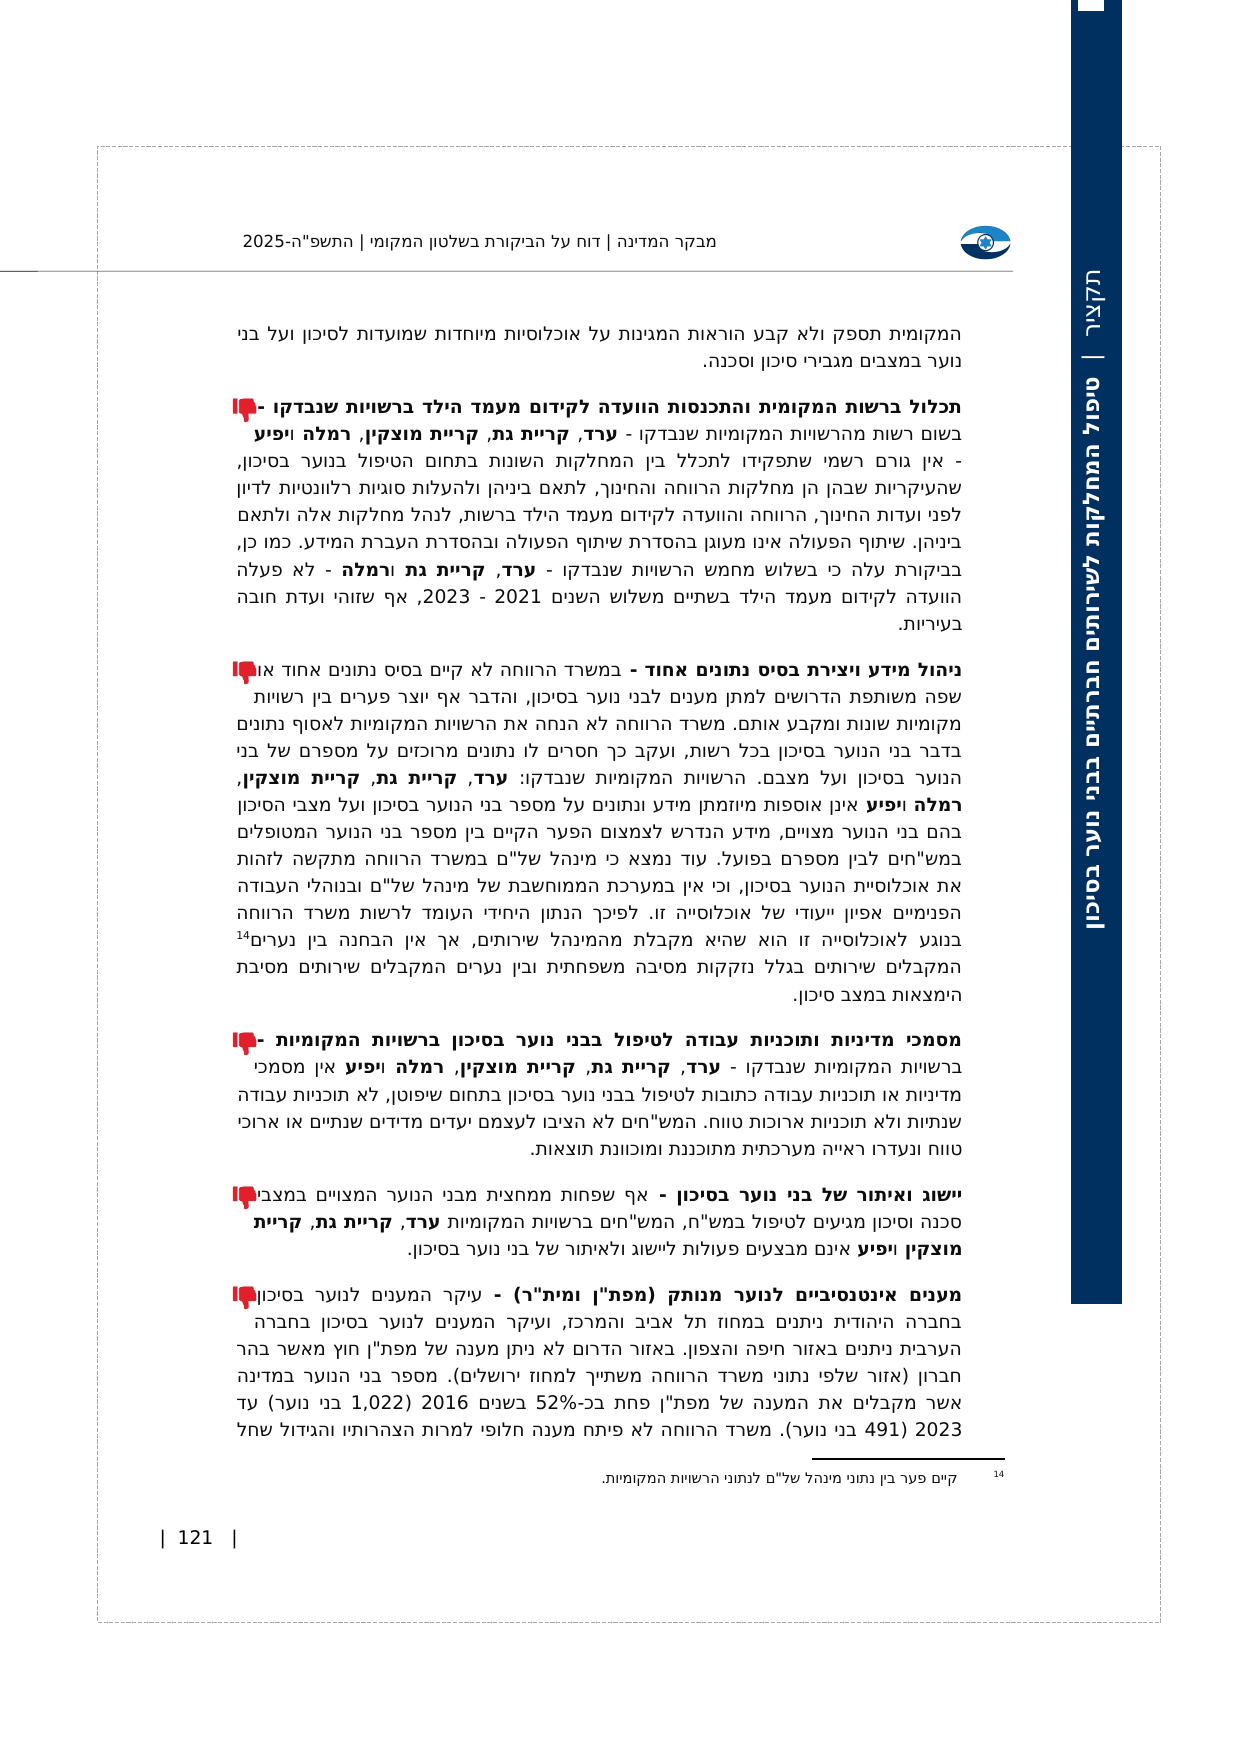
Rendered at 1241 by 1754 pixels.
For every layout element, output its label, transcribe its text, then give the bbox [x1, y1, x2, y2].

text תכלול ברשות המקומית והתכנסות הוועדה לקידום מעמד הילד ברשויות שנבדקו - בשום רשות מהרשויות המקומיות שנבדקו - ערד, קריית גת, קריית מוצקין, רמלה ויפיע - אין גורם רשמי שתפקידו לתכלל בין המחלקות השונות בתחום הטיפול בנוער בסיכון, שהעיקריות שבהן הן מחלקות הרווחה והחינוך, לתאם ביניהן ולהעלות סוגיות רלוונטיות לדיון לפני ועדות החינוך, הרווחה והוועדה לקידום מעמד הילד ברשות, לנהל מחלקות אלה ולתאם ביניהן. שיתוף הפעולה אינו מעוגן בהסדרת שיתוף הפעולה ובהסדרת העברת המידע. כמו כן, בביקורת עלה כי בשלוש מחמש הרשויות שנבדקו - ערד, קריית גת ורמלה - לא פעלה הוועדה לקידום מעמד הילד בשתיים משלוש השנים 2021 - 2023, אף שזוהי ועדת חובה בעיריות. [236, 392, 963, 636]
text יישוג ואיתור של בני נוער בסיכון - אף שפחות ממחצית מבני הנוער המצויים במצבי סכנה וסיכון מגיעים לטיפול במש"ח, המש"חים ברשויות המקומיות ערד, קריית גת, קריית מוצקין ויפיע אינם מבצעים פעולות ליישוג ולאיתור של בני נוער בסיכון. [236, 1179, 963, 1261]
picture [231, 1030, 256, 1055]
picture [957, 222, 1014, 263]
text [236, 1279, 963, 1442]
picture [231, 1184, 256, 1209]
text מסמכי מדיניות ותוכניות עבודה לטיפול בבני נוער בסיכון ברשויות המקומיות - ברשויות המקומיות שנבדקו - ערד, קריית גת, קריית מוצקין, רמלה ויפיע אין מסמכי מדיניות או תוכניות עבודה כתובות לטיפול בבני נוער בסיכון בתחום שיפוטן, לא תוכניות עבודה שנתיות ולא תוכניות ארוכות טווח. המש"חים לא הציבו לעצמם יעדים מדידים שנתיים או ארוכי טווח ונעדרו ראייה מערכתית מתוכננת ומוכוונת תוצאות. [236, 1025, 963, 1161]
text ניהול מידע ויצירת בסיס נתונים אחוד - במשרד הרווחה לא קיים בסיס נתונים אחוד או שפה משותפת הדרושים למתן מענים לבני נוער בסיכון, והדבר אף יוצר פערים בין רשויות מקומיות שונות ומקבע אותם. משרד הרווחה לא הנחה את הרשויות המקומיות לאסוף נתונים בדבר בני הנוער בסיכון בכל רשות, ועקב כך חסרים לו נתונים מרוכזים על מספרם של בני הנוער בסיכון ועל מצבם. הרשויות המקומיות שנבדקו: ערד, קריית גת, קריית מוצקין, רמלה ויפיע אינן אוספות מיוזמתן מידע ונתונים על מספר בני הנוער בסיכון ועל מצבי הסיכון בהם בני הנוער מצויים, מידע הנדרש לצמצום הפער הקיים בין מספר בני הנוער המטופלים במש"חים לבין מספרם בפועל. עוד נמצא כי מינהל של"ם במשרד הרווחה מתקשה לזהות את אוכלוסיית הנוער בסיכון, וכי אין במערכת הממוחשבת של מינהל של"ם ובנוהלי העבודה הפנימיים אפיון ייעודי של אוכלוסייה זו. לפיכך הנתון היחידי העומד לרשות משרד הרווחה בנוגע לאוכלוסייה זו הוא שהיא מקבלת מהמינהל שירותים, אך אין הבחנה בין נערים המקבלים שירותים בגלל נזקקות מסיבה משפחתית ובין נערים המקבלים שירותים מסיבת הימצאות במצב סיכון. [236, 654, 963, 1006]
picture [231, 396, 256, 422]
picture [231, 659, 256, 684]
picture [231, 1284, 256, 1309]
